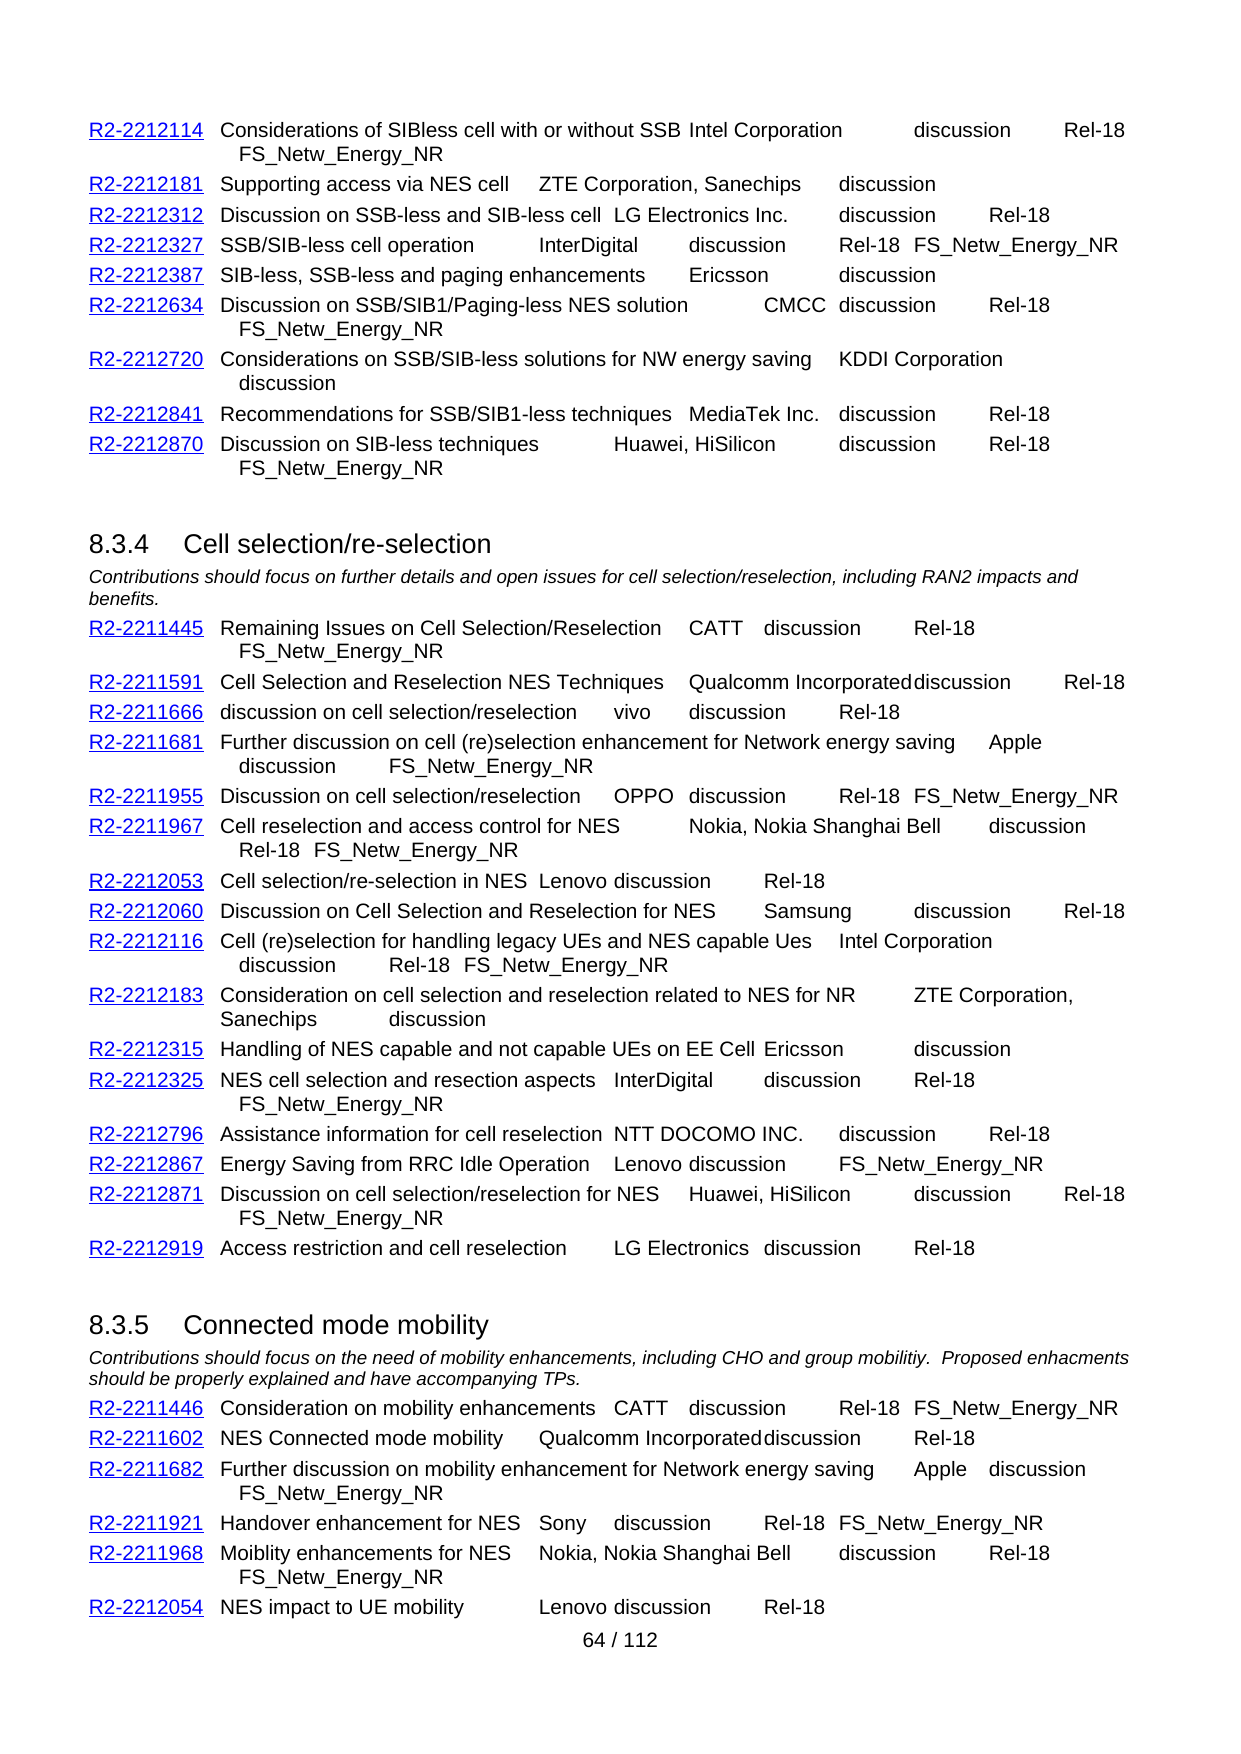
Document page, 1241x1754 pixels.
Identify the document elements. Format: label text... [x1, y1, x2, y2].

title R2-2211446 Consideration on mobility enhancements CATT discussion Rel-18 FS_Netw_Energy_NR [89, 1396, 1152, 1420]
title R2-2212871 Discussion on cell selection/reselection for NES Huawei, HiSilicon discussion Rel-18 FS_Netw_Energy_NR [89, 1182, 1152, 1230]
title R2-2212841 Recommendations for SSB/SIB1-less techniques MediaTek Inc. discussion Rel-18 [89, 401, 1152, 425]
title R2-2211591 Cell Selection and Reselection NES Techniques Qualcomm Incorporated discussion Rel-18 [89, 669, 1152, 693]
title R2-2211602 NES Connected mode mobility Qualcomm Incorporated discussion Rel-18 [89, 1426, 1152, 1450]
title R2-2212312 Discussion on SSB-less and SIB-less cell LG Electronics Inc. discussion Rel-18 [89, 202, 1152, 226]
title R2-2212796 Assistance information for cell reselection NTT DOCOMO INC. discussion Rel-18 [89, 1122, 1152, 1146]
title R2-2212634 Discussion on SSB/SIB1/Paging-less NES solution CMCC discussion Rel-18 FS_Netw_Energy_NR [89, 293, 1152, 341]
title R2-2212054 NES impact to UE mobility Lenovo discussion Rel-18 [89, 1595, 1152, 1619]
title R2-2212116 Cell (re)selection for handling legacy UEs and NES capable Ues Intel Corporation discussion Rel-18 FS_Netw_Energy_NR [89, 929, 1152, 977]
title R2-2212870 Discussion on SIB-less techniques Huawei, HiSilicon discussion Rel-18 FS_Netw_Energy_NR [89, 432, 1152, 479]
title R2-2212325 NES cell selection and resection aspects InterDigital discussion Rel-18 FS_Netw_Energy_NR [89, 1067, 1152, 1115]
title R2-2212867 Energy Saving from RRC Idle Operation Lenovo discussion FS_Netw_Energy_NR [89, 1152, 1152, 1176]
title R2-2211921 Handover enhancement for NES Sony discussion Rel-18 FS_Netw_Energy_NR [89, 1511, 1152, 1534]
title R2-2212114 Considerations of SIBless cell with or without SSB Intel Corporation discussion Rel-18 FS_Netw_Energy_NR [89, 118, 1152, 166]
title R2-2212315 Handling of NES capable and not capable UEs on EE Cell Ericsson discussion [89, 1037, 1152, 1061]
title R2-2211445 Remaining Issues on Cell Selection/Reselection CATT discussion Rel-18 FS_Netw_Energy_NR [89, 615, 1152, 663]
subtitle 8.3.5 Connected mode mobility [89, 1309, 1152, 1340]
text Contributions should focus on the need of mobility enhancements, including CHO and group mobilitiy. Proposed enhacments should be properly explained and have accompanying TPs. [89, 1347, 1152, 1390]
title R2-2211967 Cell reselection and access control for NES Nokia, Nokia Shanghai Bell discussion Rel-18 FS_Netw_Energy_NR [89, 814, 1152, 862]
title R2-2212720 Considerations on SSB/SIB-less solutions for NW energy saving KDDI Corporation discussion [89, 347, 1152, 395]
title R2-2211681 Further discussion on cell (re)selection enhancement for Network energy saving Apple discussion FS_Netw_Energy_NR [89, 730, 1152, 778]
title R2-2212181 Supporting access via NES cell ZTE Corporation, Sanechips discussion [89, 172, 1152, 196]
title R2-2212183 Consideration on cell selection and reselection related to NES for NR ZTE Corporation, Sanechips discussion [89, 983, 1152, 1031]
title R2-2211968 Moiblity enhancements for NES Nokia, Nokia Shanghai Bell discussion Rel-18 FS_Netw_Energy_NR [89, 1541, 1152, 1589]
title R2-2212327 SSB/SIB-less cell operation InterDigital discussion Rel-18 FS_Netw_Energy_NR [89, 233, 1152, 257]
title R2-2212919 Access restriction and cell reselection LG Electronics discussion Rel-18 [89, 1236, 1152, 1260]
title R2-2211666 discussion on cell selection/reselection vivo discussion Rel-18 [89, 700, 1152, 724]
title R2-2211682 Further discussion on mobility enhancement for Network energy saving Apple discussion FS_Netw_Energy_NR [89, 1456, 1152, 1504]
title R2-2212060 Discussion on Cell Selection and Reselection for NES Samsung discussion Rel-18 [89, 899, 1152, 923]
title R2-2212387 SIB-less, SSB-less and paging enhancements Ericsson discussion [89, 263, 1152, 287]
subtitle 8.3.4 Cell selection/re-selection [89, 528, 1152, 560]
title R2-2211955 Discussion on cell selection/reselection OPPO discussion Rel-18 FS_Netw_Energy_NR [89, 784, 1152, 808]
text Contributions should focus on further details and open issues for cell selection/reselection, including RAN2 impacts and benefits. [89, 566, 1152, 609]
title R2-2212053 Cell selection/re-selection in NES Lenovo discussion Rel-18 [89, 868, 1152, 892]
